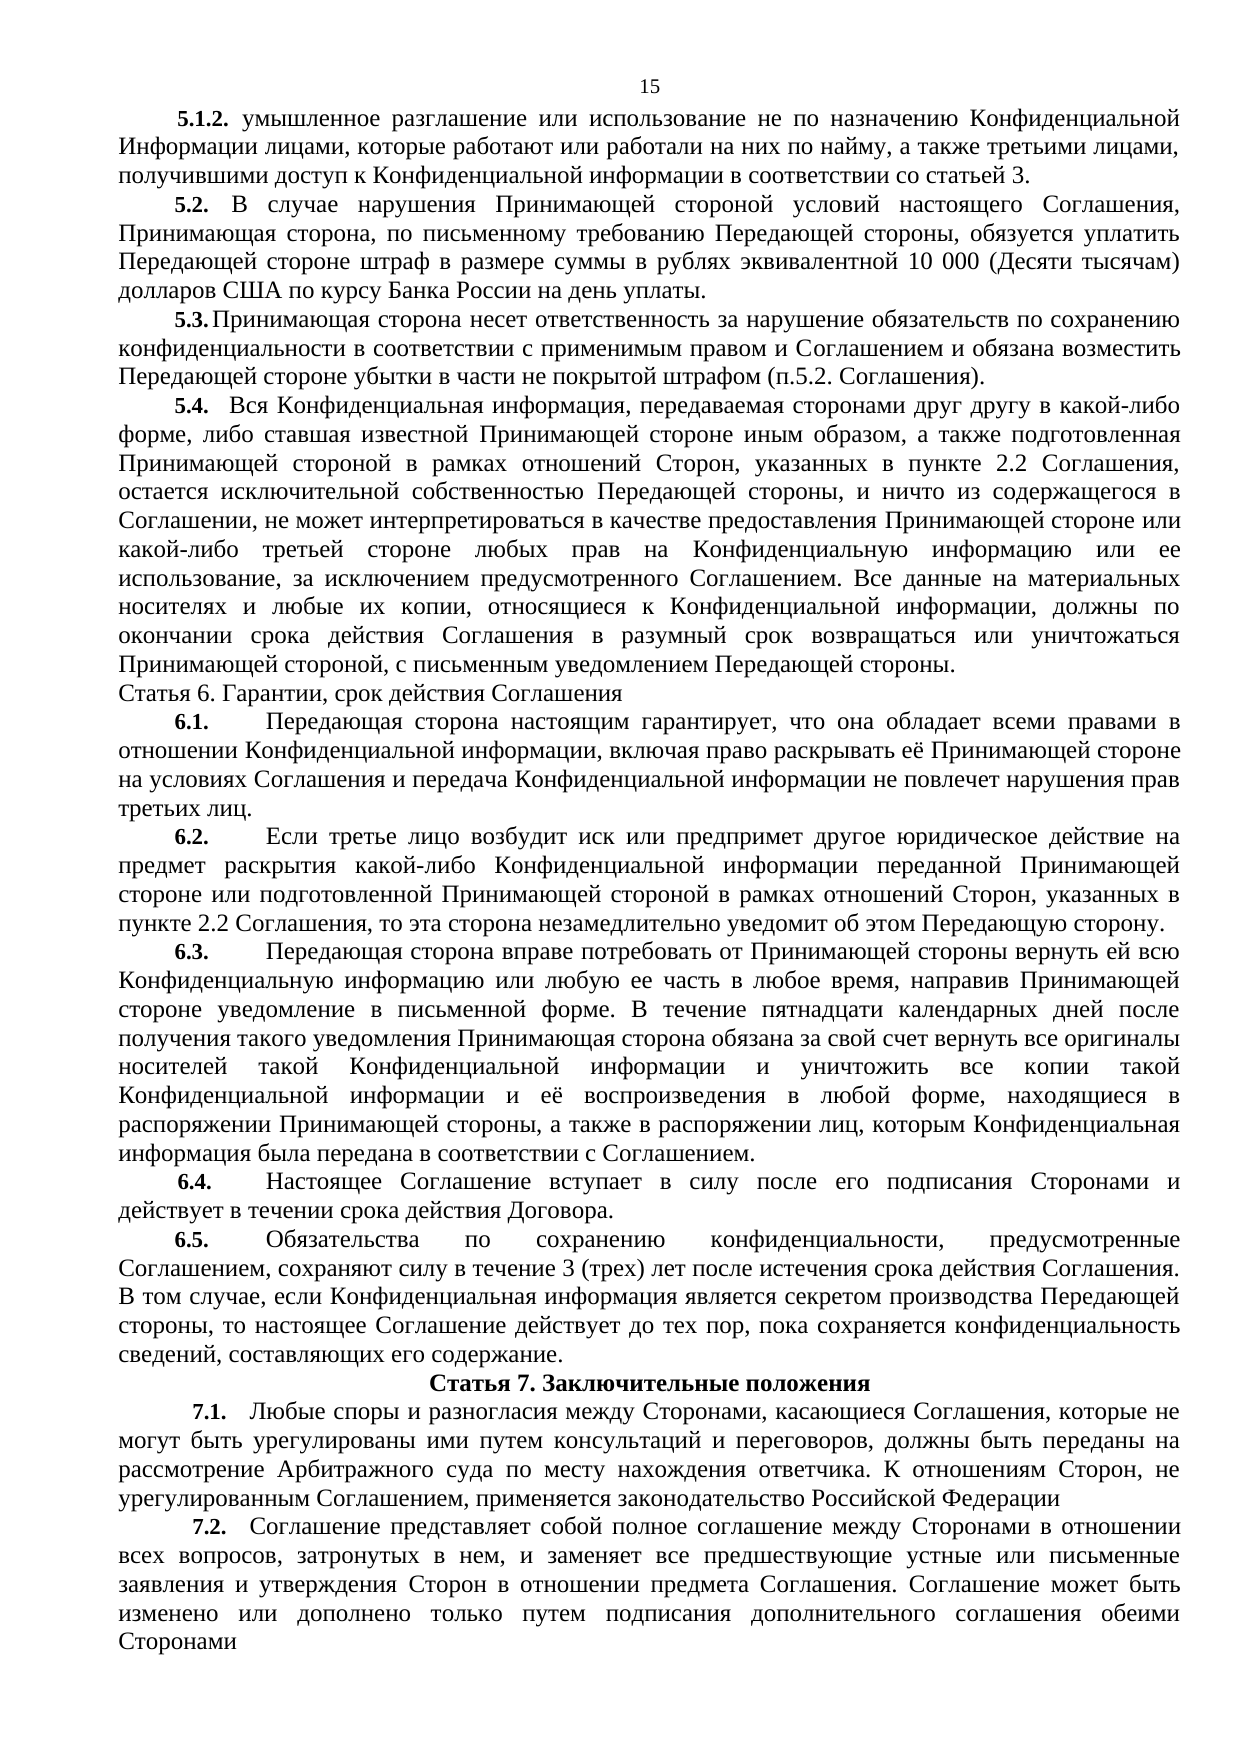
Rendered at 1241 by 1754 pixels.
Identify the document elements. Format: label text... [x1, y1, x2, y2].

list Если третье лицо возбудит иск или предпримет другое юридическое действие на предмет раскрытия какой-либо Конфиденциальной информации переданной Принимающей стороне или подготовленной Принимающей стороной в рамках отношений Сторон, указанных в пункте 2.2 Соглашения, то эта сторона незамедлительно уведомит об этом Передающую сторону. [118, 821, 1181, 936]
list Передающая сторона вправе потребовать от Принимающей стороны вернуть ей всю Конфиденциальную информацию или любую ее часть в любое время, направив Принимающей стороне уведомление в письменной форме. В течение пятнадцати календарных дней после получения такого уведомления Принимающая сторона обязана за свой счет вернуть все оригиналы носителей такой Конфиденциальной информации и уничтожить все копии такой Конфиденциальной информации и её воспроизведения в любой форме, находящиеся в распоряжении Принимающей стороны, а также в распоряжении лиц, которым Конфиденциальная информация была передана в соответствии с Соглашением. [118, 936, 1181, 1166]
list Принимающая сторона несет ответственность за нарушение обязательств по сохранению конфиденциальности в соответствии с применимым правом и Соглашением и обязана возместить Передающей стороне убытки в части не покрытой штрафом (п.5.2. Соглашения). [118, 304, 1181, 390]
list Соглашение представляет собой полное соглашение между Сторонами в отношении всех вопросов, затронутых в нем, и заменяет все предшествующие устные или письменные заявления и утверждения Сторон в отношении предмета Соглашения. Соглашение может быть изменено или дополнено только путем подписания дополнительного соглашения обеими Сторонами [118, 1511, 1181, 1655]
list Обязательства по сохранению конфиденциальности, предусмотренные Соглашением, сохраняют силу в течение 3 (трех) лет после истечения срока действия Соглашения. В том случае, если Конфиденциальная информация является секретом производства Передающей стороны, то настоящее Соглашение действует до тех пор, пока сохраняется конфиденциальность сведений, составляющих его содержание. [118, 1224, 1181, 1368]
subtitle Статья 6. Гарантии, срок действия Соглашения [118, 678, 1181, 706]
list Передающая сторона настоящим гарантирует, что она обладает всеми правами в отношении Конфиденциальной информации, включая право раскрывать её Принимающей стороне на условиях Соглашения и передача Конфиденциальной информации не повлечет нарушения прав третьих лиц. [118, 706, 1181, 821]
list Любые споры и разногласия между Сторонами, касающиеся Соглашения, которые не могут быть урегулированы ими путем консультаций и переговоров, должны быть переданы на рассмотрение Арбитражного суда по месту нахождения ответчика. К отношениям Сторон, не урегулированным Соглашением, применяется законодательство Российской Федерации [118, 1396, 1181, 1511]
list умышленное разглашение или использование не по назначению Конфиденциальной Информации лицами, которые работают или работали на них по найму, а также третьими лицами, получившими доступ к Конфиденциальной информации в соответствии со статьей 3. [118, 103, 1181, 189]
list В случае нарушения Принимающей стороной условий настоящего Соглашения, Принимающая сторона, по письменному требованию Передающей стороны, обязуется уплатить Передающей стороне штраф в размере суммы в рублях эквивалентной 10 000 (Десяти тысячам) долларов США по курсу Банка России на день уплаты. [118, 189, 1181, 304]
list Вся Конфиденциальная информация, передаваемая сторонами друг другу в какой-либо форме, либо ставшая известной Принимающей стороне иным образом, а также подготовленная Принимающей стороной в рамках отношений Сторон, указанных в пункте 2.2 Соглашения, остается исключительной собственностью Передающей стороны, и ничто из содержащегося в Соглашении, не может интерпретироваться в качестве предоставления Принимающей стороне или какой-либо третьей стороне любых прав на Конфиденциальную информацию или ее использование, за исключением предусмотренного Соглашением. Все данные на материальных носителях и любые их копии, относящиеся к Конфиденциальной информации, должны по окончании срока действия Соглашения в разумный срок возвращаться или уничтожаться Принимающей стороной, с письменным уведомлением Передающей стороны. [118, 390, 1181, 678]
list Настоящее Соглашение вступает в силу после его подписания Сторонами и действует в течении срока действия Договора. [118, 1166, 1181, 1224]
text Статья 7. Заключительные положения [118, 1368, 1181, 1396]
